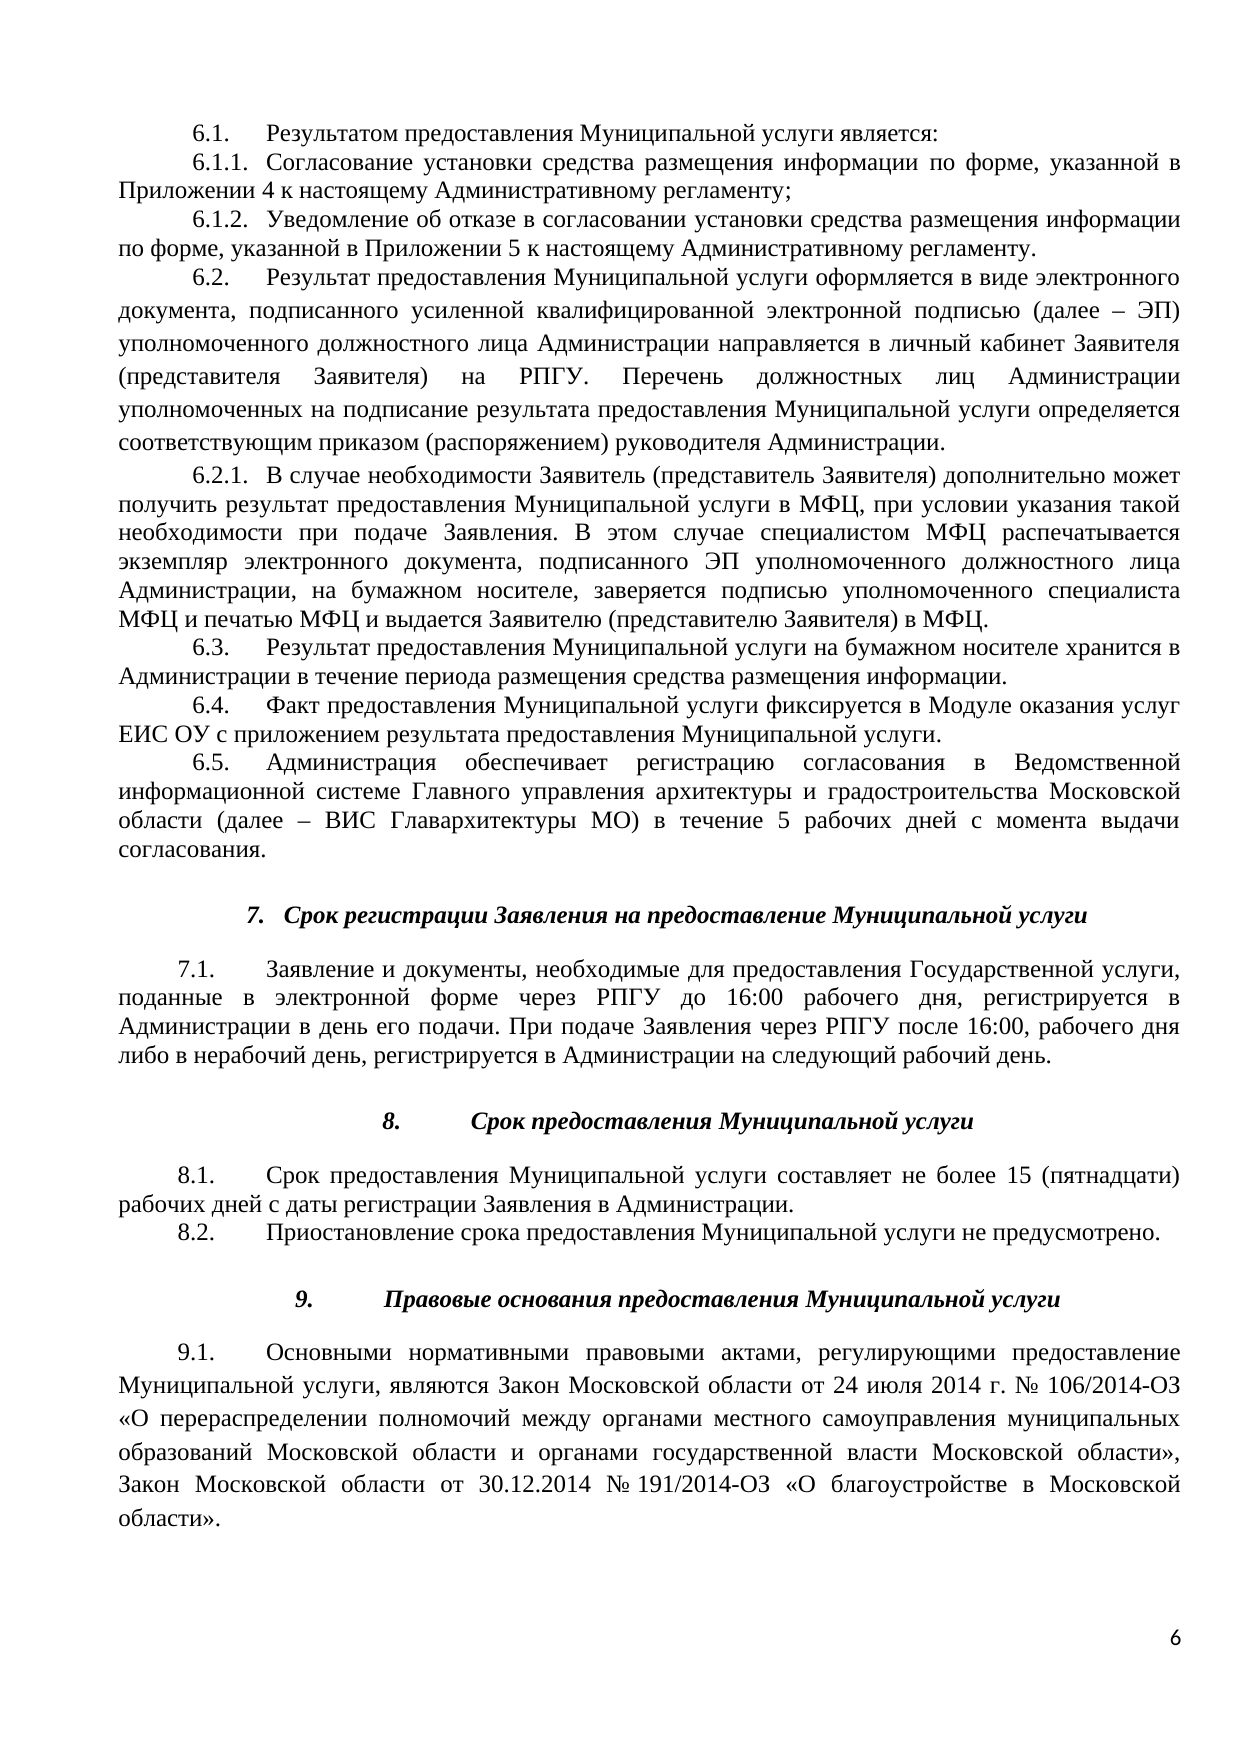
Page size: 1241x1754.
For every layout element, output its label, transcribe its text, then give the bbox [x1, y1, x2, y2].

text Уведомление об отказе в согласовании установки средства размещения информации по форме, указанной в Приложении 5 к настоящему Административному регламенту. [118, 204, 1181, 262]
text Приостановление срока предоставления Муниципальной услуги не предусмотрено. [118, 1217, 1181, 1246]
text Результат предоставления Муниципальной услуги оформляется в виде электронного документа, подписанного усиленной квалифицированной электронной подписью (далее – ЭП) уполномоченного должностного лица Администрации направляется в личный кабинет Заявителя (представителя Заявителя) на РПГУ. Перечень должностных лиц Администрации уполномоченных на подписание результата предоставления Муниципальной услуги определяется соответствующим приказом (распоряжением) руководителя Администрации. [118, 262, 1181, 456]
text Администрация обеспечивает регистрацию согласования в Ведомственной информационной системе Главного управления архитектуры и градостроительства Московской области (далее – ВИС Главархитектуры МО) в течение 5 рабочих дней с момента выдачи согласования. [118, 747, 1181, 862]
text Результатом предоставления Муниципальной услуги является: [118, 118, 1181, 147]
text Срок предоставления Муниципальной услуги [118, 1106, 1181, 1135]
text В случае необходимости Заявитель (представитель Заявителя) дополнительно может получить результат предоставления Муниципальной услуги в МФЦ, при условии указания такой необходимости при подаче Заявления. В этом случае специалистом МФЦ распечатывается экземпляр электронного документа, подписанного ЭП уполномоченного должностного лица Администрации, на бумажном носителе, заверяется подписью уполномоченного специалиста МФЦ и печатью МФЦ и выдается Заявителю (представителю Заявителя) в МФЦ. [118, 460, 1181, 632]
text Заявление и документы, необходимые для предоставления Государственной услуги, поданные в электронной форме через РПГУ до 16:00 рабочего дня, регистрируется в Администрации в день его подачи. При подаче Заявления через РПГУ после 16:00, рабочего дня либо в нерабочий день, регистрируется в Администрации на следующий рабочий день. [118, 954, 1181, 1069]
text Результат предоставления Муниципальной услуги на бумажном носителе хранится в Администрации в течение периода размещения средства размещения информации. [118, 632, 1181, 690]
text Срок регистрации Заявления на предоставление Муниципальной услуги [156, 900, 1181, 929]
text Правовые основания предоставления Муниципальной услуги [118, 1284, 1181, 1312]
text Факт предоставления Муниципальной услуги фиксируется в Модуле оказания услуг ЕИС ОУ с приложением результата предоставления Муниципальной услуги. [118, 690, 1181, 747]
text Основными нормативными правовыми актами, регулирующими предоставление Муниципальной услуги, являются Закон Московской области от 24 июля 2014 г. № 106/2014-ОЗ «О перераспределении полномочий между органами местного самоуправления муниципальных образований Московской области и органами государственной власти Московской области», Закон Московской области от 30.12.2014 № 191/2014-ОЗ «О благоустройстве в Московской области». [118, 1337, 1181, 1531]
text Согласование установки средства размещения информации по форме, указанной в Приложении 4 к настоящему Административному регламенту; [118, 147, 1181, 204]
text Срок предоставления Муниципальной услуги составляет не более 15 (пятнадцати) рабочих дней с даты регистрации Заявления в Администрации. [118, 1160, 1181, 1217]
